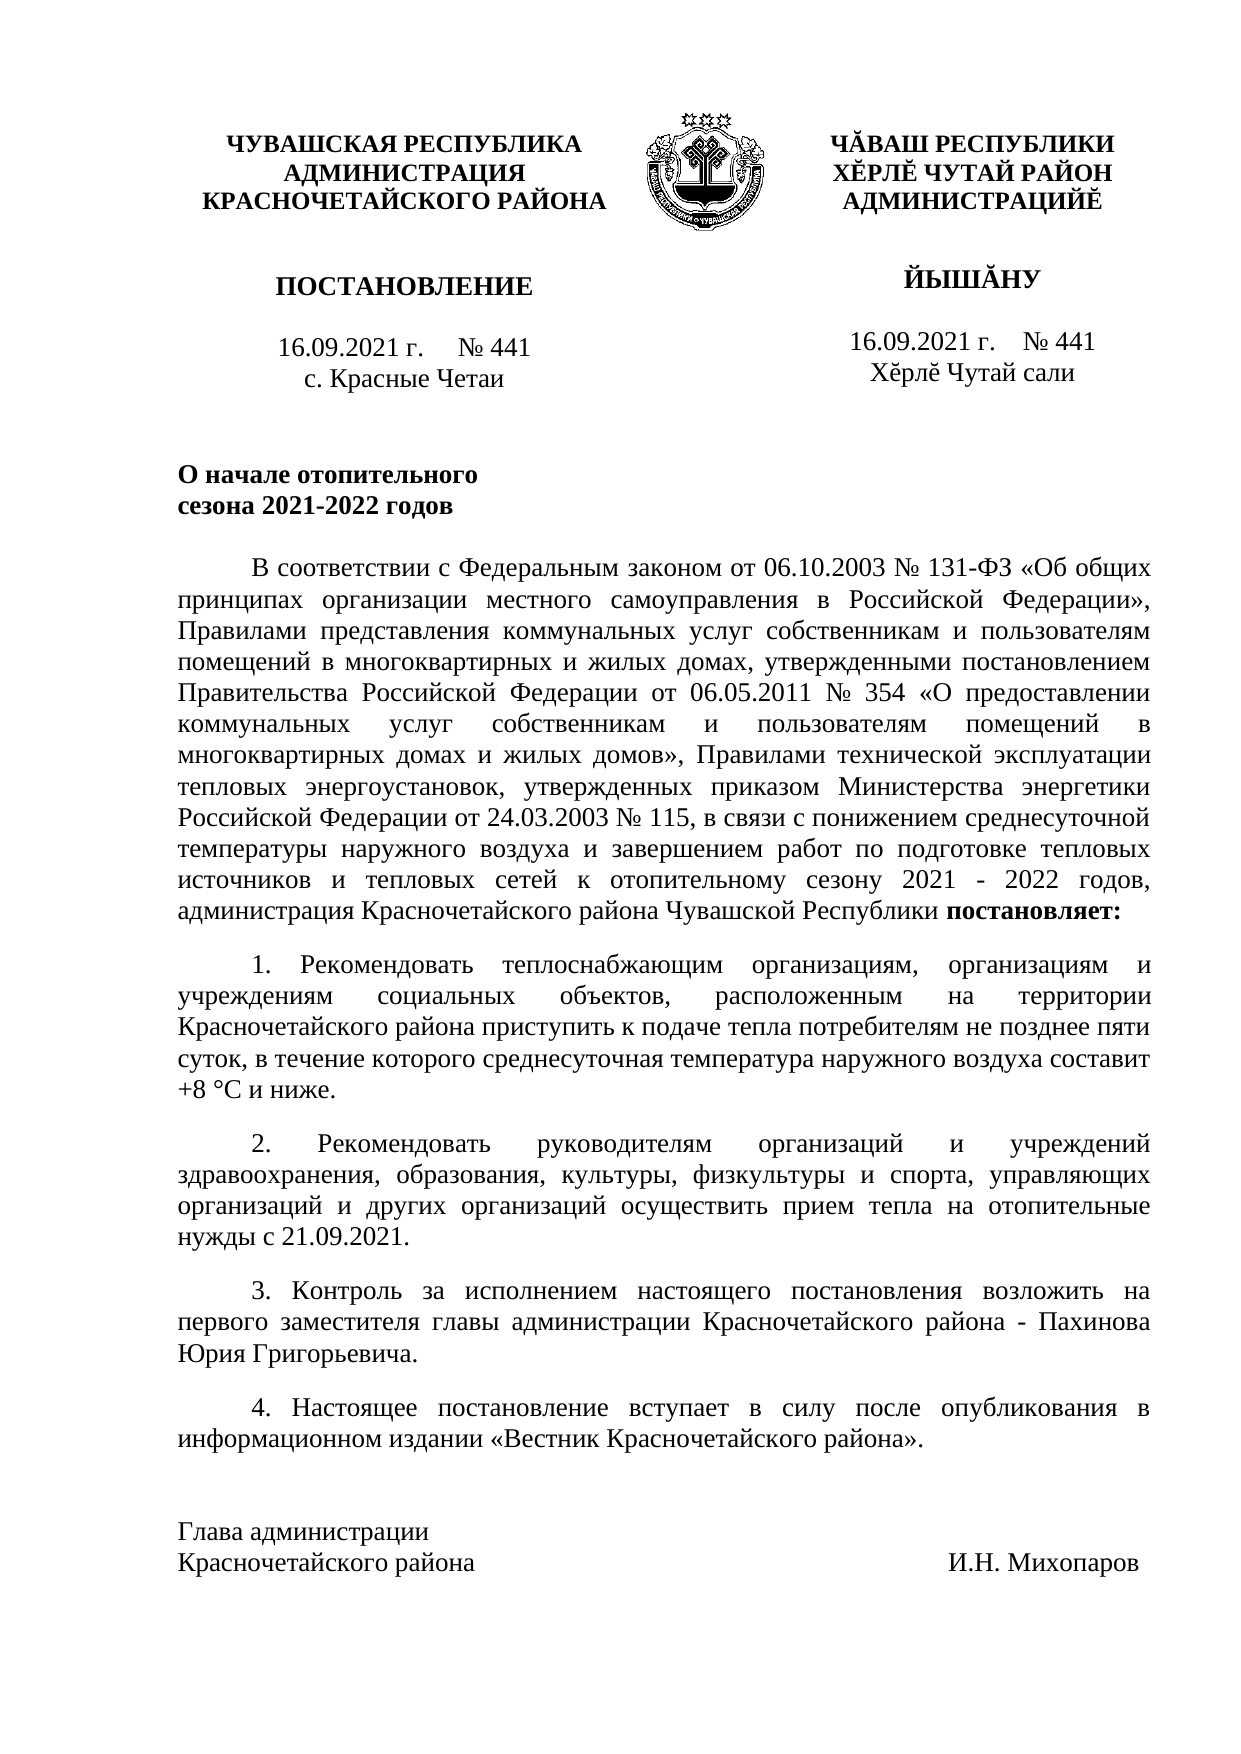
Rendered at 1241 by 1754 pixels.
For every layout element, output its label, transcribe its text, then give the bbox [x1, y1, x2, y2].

text 1. Рекомендовать теплоснабжающим организациям, организациям и учреждениям социальных объектов, расположенным на территории Красночетайского района приступить к подаче тепла потребителям не позднее пяти суток, в течение которого среднесуточная температура наружного воздуха составит +8 °C и ниже. [177, 948, 1152, 1104]
text Красночетайского района И.Н. Михопаров [177, 1546, 1152, 1578]
text 4. Настоящее постановление вступает в силу после опубликования в информационном издании «Вестник Красночетайского района». [177, 1391, 1152, 1453]
text В соответствии с Федеральным законом от 06.10.2003 № 131-ФЗ «Об общих принципах организации местного самоуправления в Российской Федерации», Правилами представления коммунальных услуг собственникам и пользователям помещений в многоквартирных и жилых домах, утвержденными постановлением Правительства Российской Федерации от 06.05.2011 № 354 «О предоставлении коммунальных услуг собственникам и пользователям помещений в многоквартирных домах и жилых домов», Правилами технической эксплуатации тепловых энергоустановок, утвержденных приказом Министерства энергетики Российской Федерации от 24.03.2003 № 115, в связи с понижением среднесуточной температуры наружного воздуха и завершением работ по подготовке тепловых источников и тепловых сетей к отопительному сезону 2021 - 2022 годов, администрация Красночетайского района Чувашской Республики постановляет: [177, 552, 1152, 925]
table_header [631, 100, 753, 393]
text Глава администрации [177, 1515, 1152, 1546]
table_header ЧУВАШСКАЯ РЕСПУБЛИКА АДМИНИСТРАЦИЯ КРАСНОЧЕТАЙСКОГО РАЙОНА [177, 100, 631, 244]
text сезона 2021-2022 годов [177, 489, 1152, 520]
text О начале отопительного [177, 424, 694, 489]
text 3. Контроль за исполнением настоящего постановления возложить на первого заместителя главы администрации Красночетайского района - Пахинова Юрия Григорьевича. [177, 1274, 1152, 1368]
table_cell ПОСТАНОВЛЕНИЕ 16.09.2021 г. № 441 с. Красные Четаи [177, 244, 631, 393]
picture [645, 112, 765, 231]
table_cell йышĂну 16.09.2021 г. № 441 Хĕрлĕ Чутай сали [754, 244, 1191, 393]
table_header ЧĂВАШ РЕСПУБЛИКИ ХĔРЛĔ ЧУТАЙ РАЙОН администрацийĔ [754, 100, 1191, 244]
text 2. Рекомендовать руководителям организаций и учреждений здравоохранения, образования, культуры, физкультуры и спорта, управляющих организаций и других организаций осуществить прием тепла на отопительные нужды с 21.09.2021. [177, 1127, 1152, 1251]
